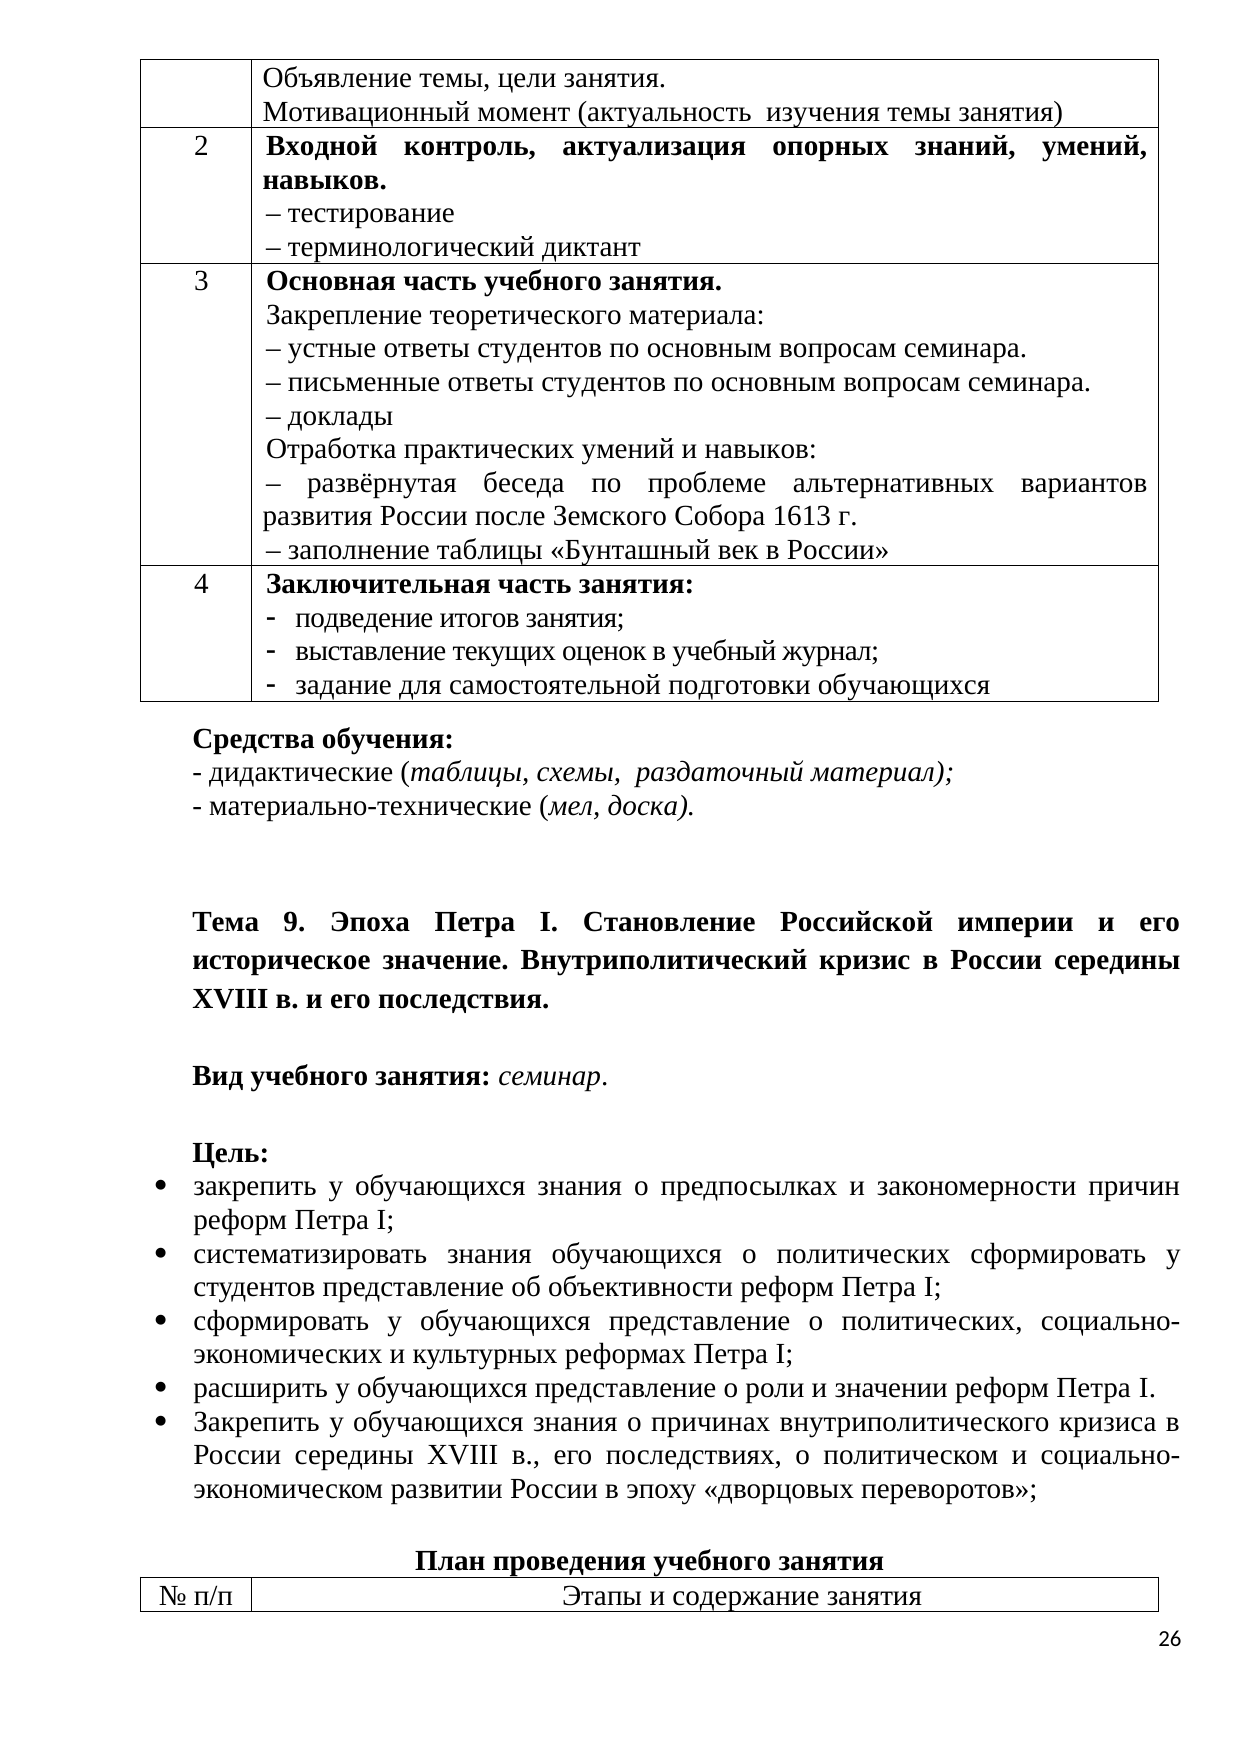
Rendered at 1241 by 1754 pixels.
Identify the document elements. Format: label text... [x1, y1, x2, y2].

text - дидактические (таблицы, схемы, раздаточный материал); [118, 754, 1181, 788]
list Закрепить у обучающихся знания о причинах внутриполитического кризиса в России середины XVIII в., его последствиях, о политическом и социально-экономическом развитии России в эпоху «дворцовых переворотов»; [156, 1404, 1181, 1504]
text Тема 9. Эпоха Петра I. Становление Российской империи и его историческое значение. Внутриполитический кризис в России середины XVIII в. и его последствия. [192, 904, 1181, 1014]
table_header Этапы и содержание занятия [252, 1578, 1158, 1611]
table_cell Входной контроль, актуализация опорных знаний, умений, навыков. – тестирование – терминологический диктант [252, 128, 1158, 262]
text План проведения учебного занятия [118, 1543, 1181, 1577]
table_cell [252, 60, 1158, 127]
table_cell 3 [141, 264, 251, 565]
list расширить у обучающихся представление о роли и значении реформ Петра I. [156, 1370, 1181, 1404]
table_cell 4 [141, 566, 251, 701]
table_cell Основная часть учебного занятия. Закрепление теоретического материала: – устные ответы студентов по основным вопросам семинара. – письменные ответы студентов по основным вопросам семинара. – доклады Отработка практических умений и навыков: – развёрнутая беседа по проблеме альтернативных вариантов развития России после Земского Собора 1613 г. – заполнение таблицы «Бунташный век в России» [252, 264, 1158, 565]
table_cell 1 [141, 60, 251, 127]
table_cell Заключительная часть занятия: подведение итогов занятия; выставление текущих оценок в учебный журнал; задание для самостоятельной подготовки обучающихся [252, 566, 1158, 701]
list сформировать у обучающихся представление о политических, социально-экономических и культурных реформах Петра I; [156, 1303, 1181, 1370]
text Цель: [118, 1135, 1181, 1168]
text Средства обучения: [118, 721, 1181, 754]
list закрепить у обучающихся знания о предпосылках и закономерности причин реформ Петра I; [156, 1168, 1181, 1236]
table_header № п/п [141, 1578, 251, 1611]
text Вид учебного занятия: семинар. [118, 1058, 1181, 1091]
table_cell 2 [141, 128, 251, 262]
text - материально-технические (мел, доска). [118, 788, 1181, 822]
list систематизировать знания обучающихся о политических сформировать у студентов представление об объективности реформ Петра I; [156, 1236, 1181, 1303]
